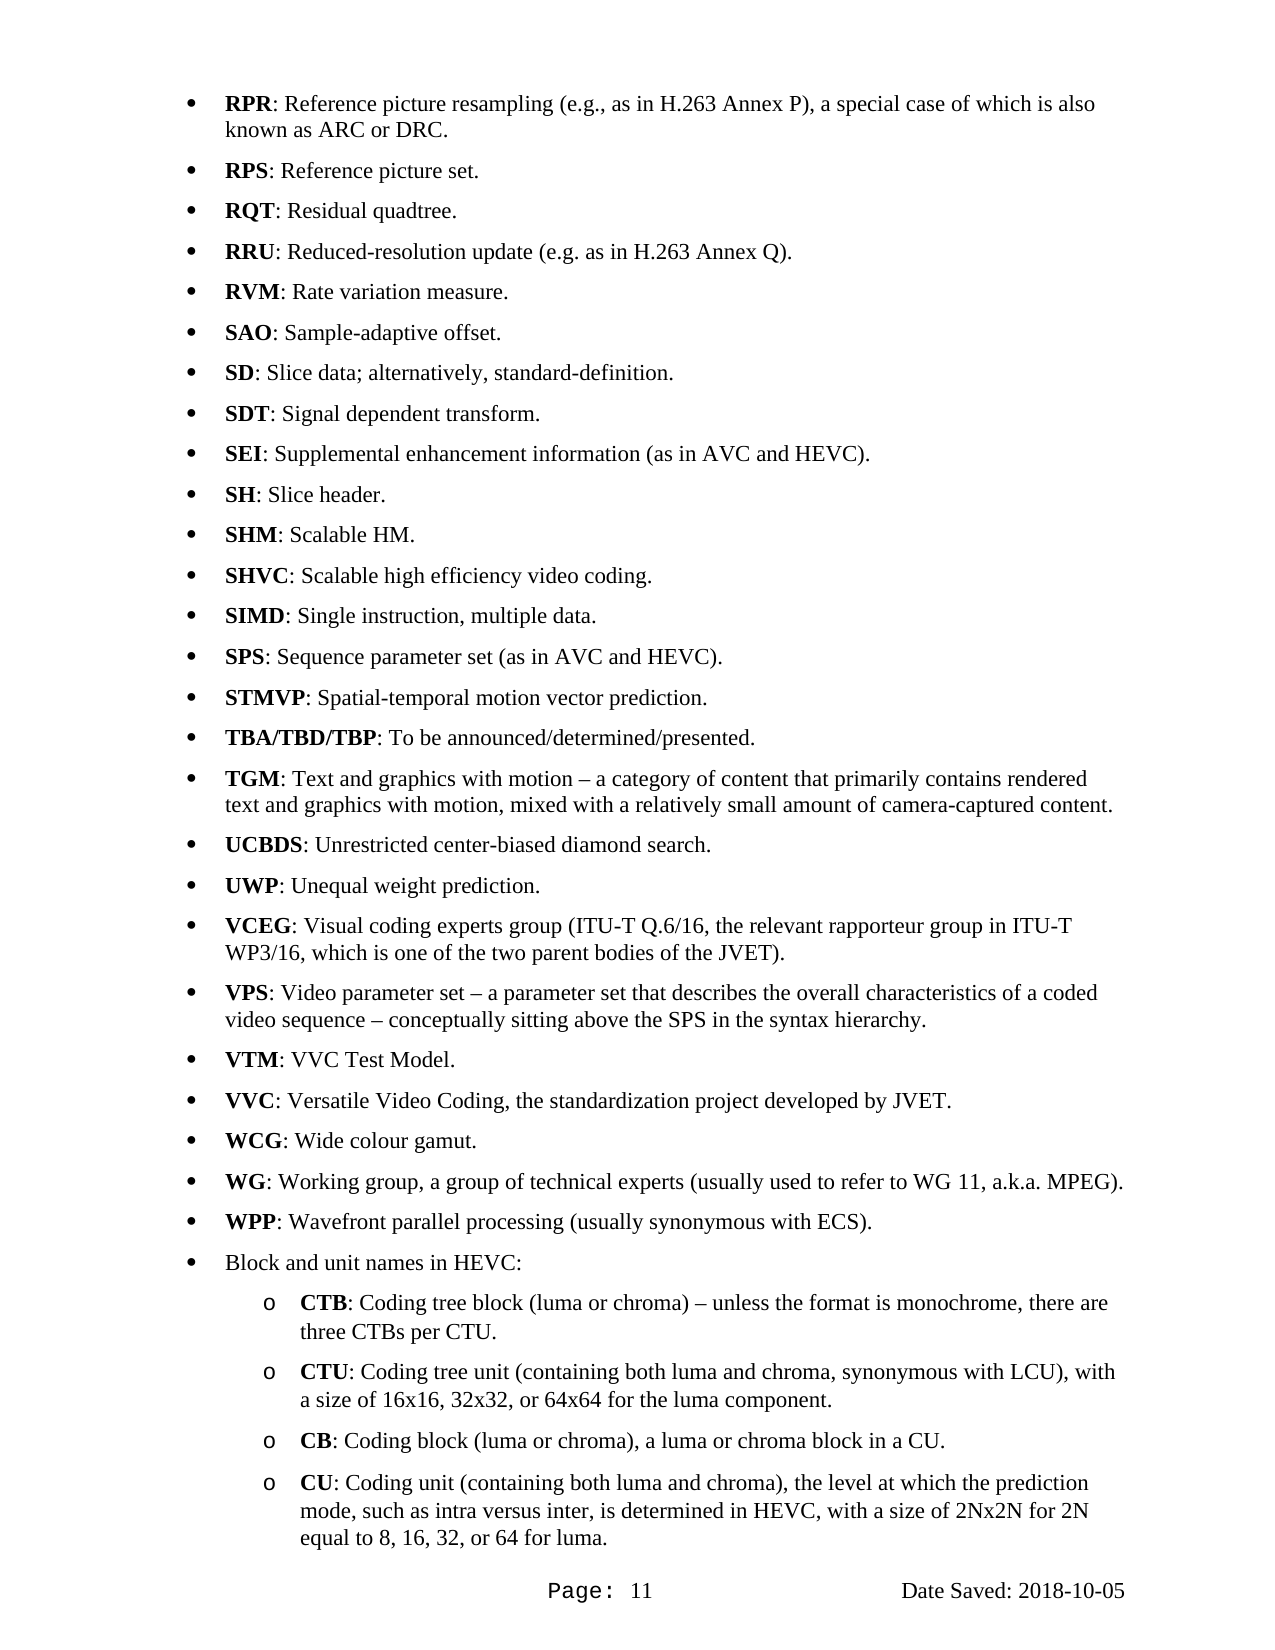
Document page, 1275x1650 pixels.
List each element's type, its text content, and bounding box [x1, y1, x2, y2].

list UCBDS: Unrestricted center-biased diamond search. [187, 832, 1125, 858]
list VVC: Versatile Video Coding, the standardization project developed by JVET. [187, 1087, 1125, 1113]
list RPS: Reference picture set. [187, 157, 1125, 183]
list CU: Coding unit (containing both luma and chroma), the level at which the prediction mode, such as intra versus inter, is determined in HEVC, with a size of 2Nx2N for 2N equal to 8, 16, 32, or 64 for luma. [262, 1469, 1125, 1550]
list SAO: Sample-adaptive offset. [187, 319, 1125, 345]
list SH: Slice header. [187, 481, 1125, 507]
list CTU: Coding tree unit (containing both luma and chroma, synonymous with LCU), with a size of 16x16, 32x32, or 64x64 for the luma component. [262, 1358, 1125, 1413]
list VCEG: Visual coding experts group (ITU-T Q.6/16, the relevant rapporteur group in ITU-T WP3/16, which is one of the two parent bodies of the JVET). [187, 913, 1125, 965]
list TBA/TBD/TBP: To be announced/determined/presented. [187, 724, 1125, 751]
list CB: Coding block (luma or chroma), a luma or chroma block in a CU. [262, 1427, 1125, 1455]
list SPS: Sequence parameter set (as in AVC and HEVC). [187, 643, 1125, 669]
list STMVP: Spatial-temporal motion vector prediction. [187, 684, 1125, 710]
list UWP: Unequal weight prediction. [187, 872, 1125, 898]
list VTM: VVC Test Model. [187, 1046, 1125, 1073]
list RQT: Residual quadtree. [187, 197, 1125, 224]
list WPP: Wavefront parallel processing (usually synonymous with ECS). [187, 1208, 1125, 1235]
list SIMD: Single instruction, multiple data. [187, 603, 1125, 629]
list SDT: Signal dependent transform. [187, 400, 1125, 426]
list CTB: Coding tree block (luma or chroma) – unless the format is monochrome, there are three CTBs per CTU. [262, 1289, 1125, 1344]
list WCG: Wide colour gamut. [187, 1127, 1125, 1154]
list SHVC: Scalable high efficiency video coding. [187, 562, 1125, 588]
list RVM: Rate variation measure. [187, 278, 1125, 305]
list SEI: Supplemental enhancement information (as in AVC and HEVC). [187, 441, 1125, 467]
list SD: Slice data; alternatively, standard-definition. [187, 359, 1125, 386]
list SHM: Scalable HM. [187, 522, 1125, 548]
list RPR: Reference picture resampling (e.g., as in H.263 Annex P), a special case of which is also known as ARC or DRC. [187, 90, 1125, 143]
list TGM: Text and graphics with motion – a category of content that primarily contains rendered text and graphics with motion, mixed with a relatively small amount of camera-captured content. [187, 765, 1125, 817]
list VPS: Video parameter set – a parameter set that describes the overall characteristics of a coded video sequence – conceptually sitting above the SPS in the syntax hierarchy. [187, 979, 1125, 1032]
list WG: Working group, a group of technical experts (usually used to refer to WG 11, a.k.a. MPEG). [187, 1168, 1125, 1194]
list Block and unit names in HEVC: [187, 1249, 1125, 1275]
list RRU: Reduced-resolution update (e.g. as in H.263 Annex Q). [187, 238, 1125, 264]
